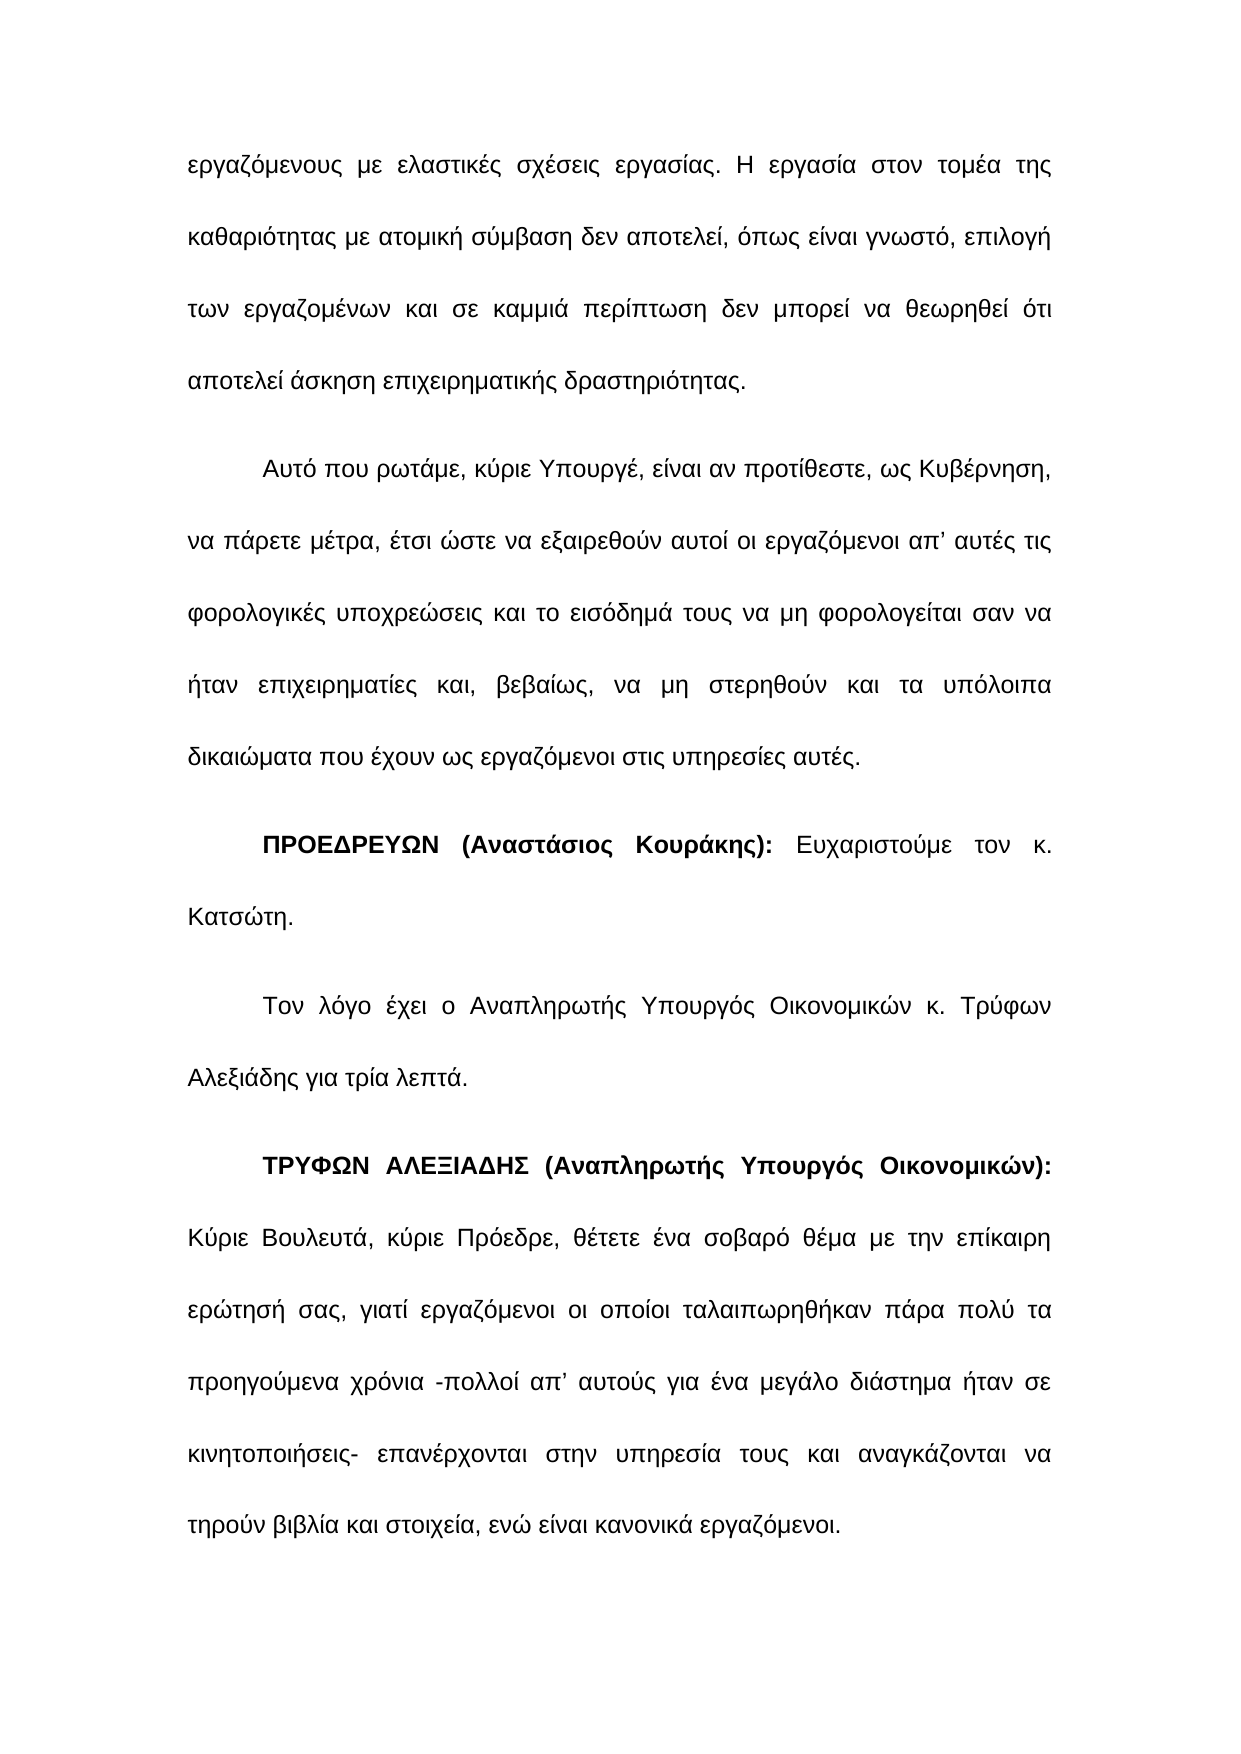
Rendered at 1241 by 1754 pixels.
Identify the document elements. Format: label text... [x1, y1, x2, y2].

text ΤΡΥΦΩΝ ΑΛΕΞΙΑΔΗΣ (Αναπληρωτής Υπουργός Οικονομικών): Κύριε Βουλευτά, κύριε Πρόεδρε, θέτετε ένα σοβαρό θέμα με την επίκαιρη ερώτησή σας, γιατί εργαζόμενοι οι οποίοι ταλαιπωρηθήκαν πάρα πολύ τα προηγούμενα χρόνια -πολλοί απ’ αυτούς για ένα μεγάλο διάστημα ήταν σε κινητοποιήσεις- επανέρχονται στην υπηρεσία τους και αναγκάζονται να τηρούν βιβλία και στοιχεία, ενώ είναι κανονικά εργαζόμενοι. [187, 1151, 1053, 1539]
text Τον λόγο έχει ο Αναπληρωτής Υπουργός Οικονομικών κ. Τρύφων Αλεξιάδης για τρία λεπτά. [187, 991, 1053, 1091]
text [187, 150, 1053, 394]
text ΠΡΟΕΔΡΕΥΩΝ (Αναστάσιος Κουράκης): Ευχαριστούμε τον κ. Κατσώτη. [187, 830, 1053, 931]
text Αυτό που ρωτάμε, κύριε Υπουργέ, είναι αν προτίθεστε, ως Κυβέρνηση, να πάρετε μέτρα, έτσι ώστε να εξαιρεθούν αυτοί οι εργαζόμενοι απ’ αυτές τις φορολογικές υποχρεώσεις και το εισόδημά τους να μη φορολογείται σαν να ήταν επιχειρηματίες και, βεβαίως, να μη στερηθούν και τα υπόλοιπα δικαιώματα που έχουν ως εργαζόμενοι στις υπηρεσίες αυτές. [187, 454, 1053, 770]
